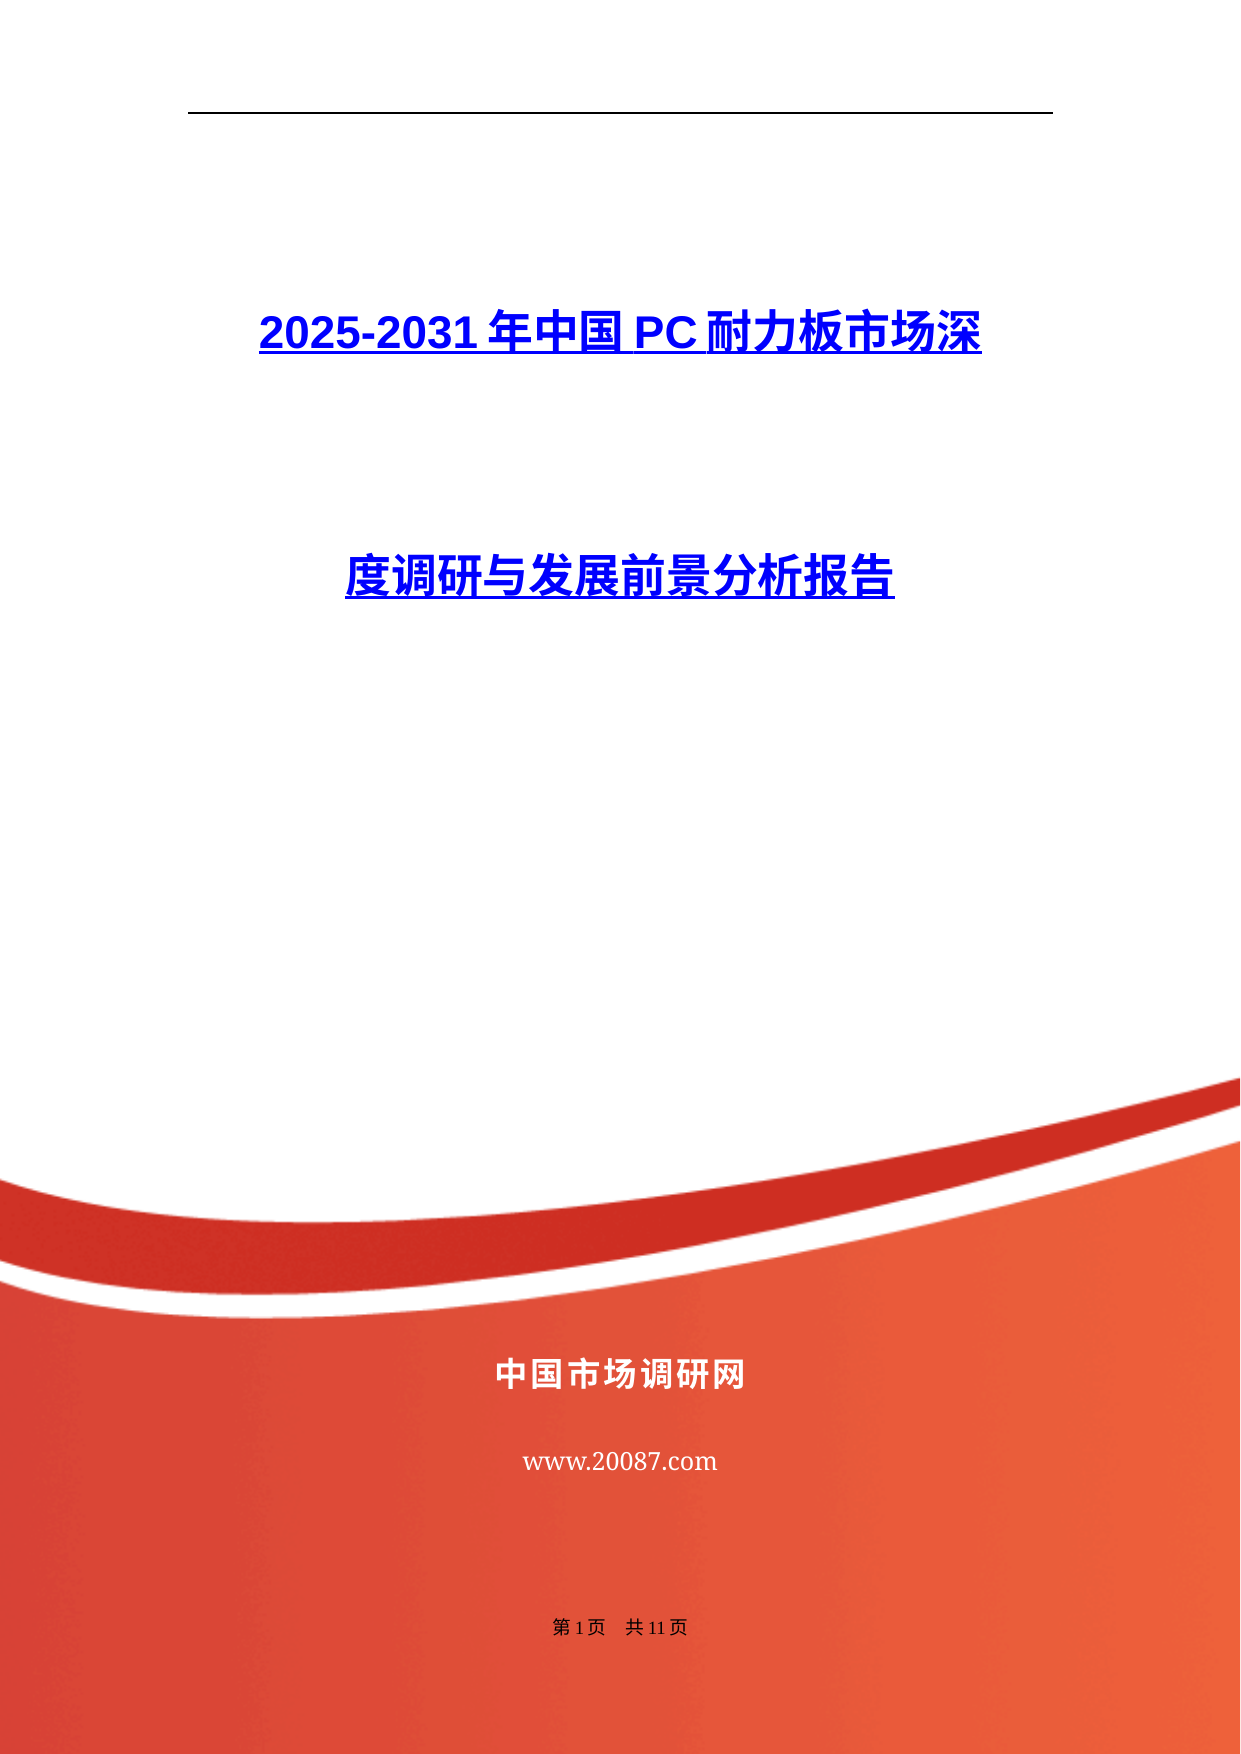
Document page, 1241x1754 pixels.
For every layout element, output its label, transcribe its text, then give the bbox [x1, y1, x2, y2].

text www.20087.com [187, 1428, 1053, 1493]
subtitle 中国市场调研网 [187, 1339, 1053, 1404]
picture [0, 1006, 1241, 1754]
table_header 2025-2031年中国PC耐力板市场深度调研与发展前景分析报告 [188, 207, 1053, 773]
